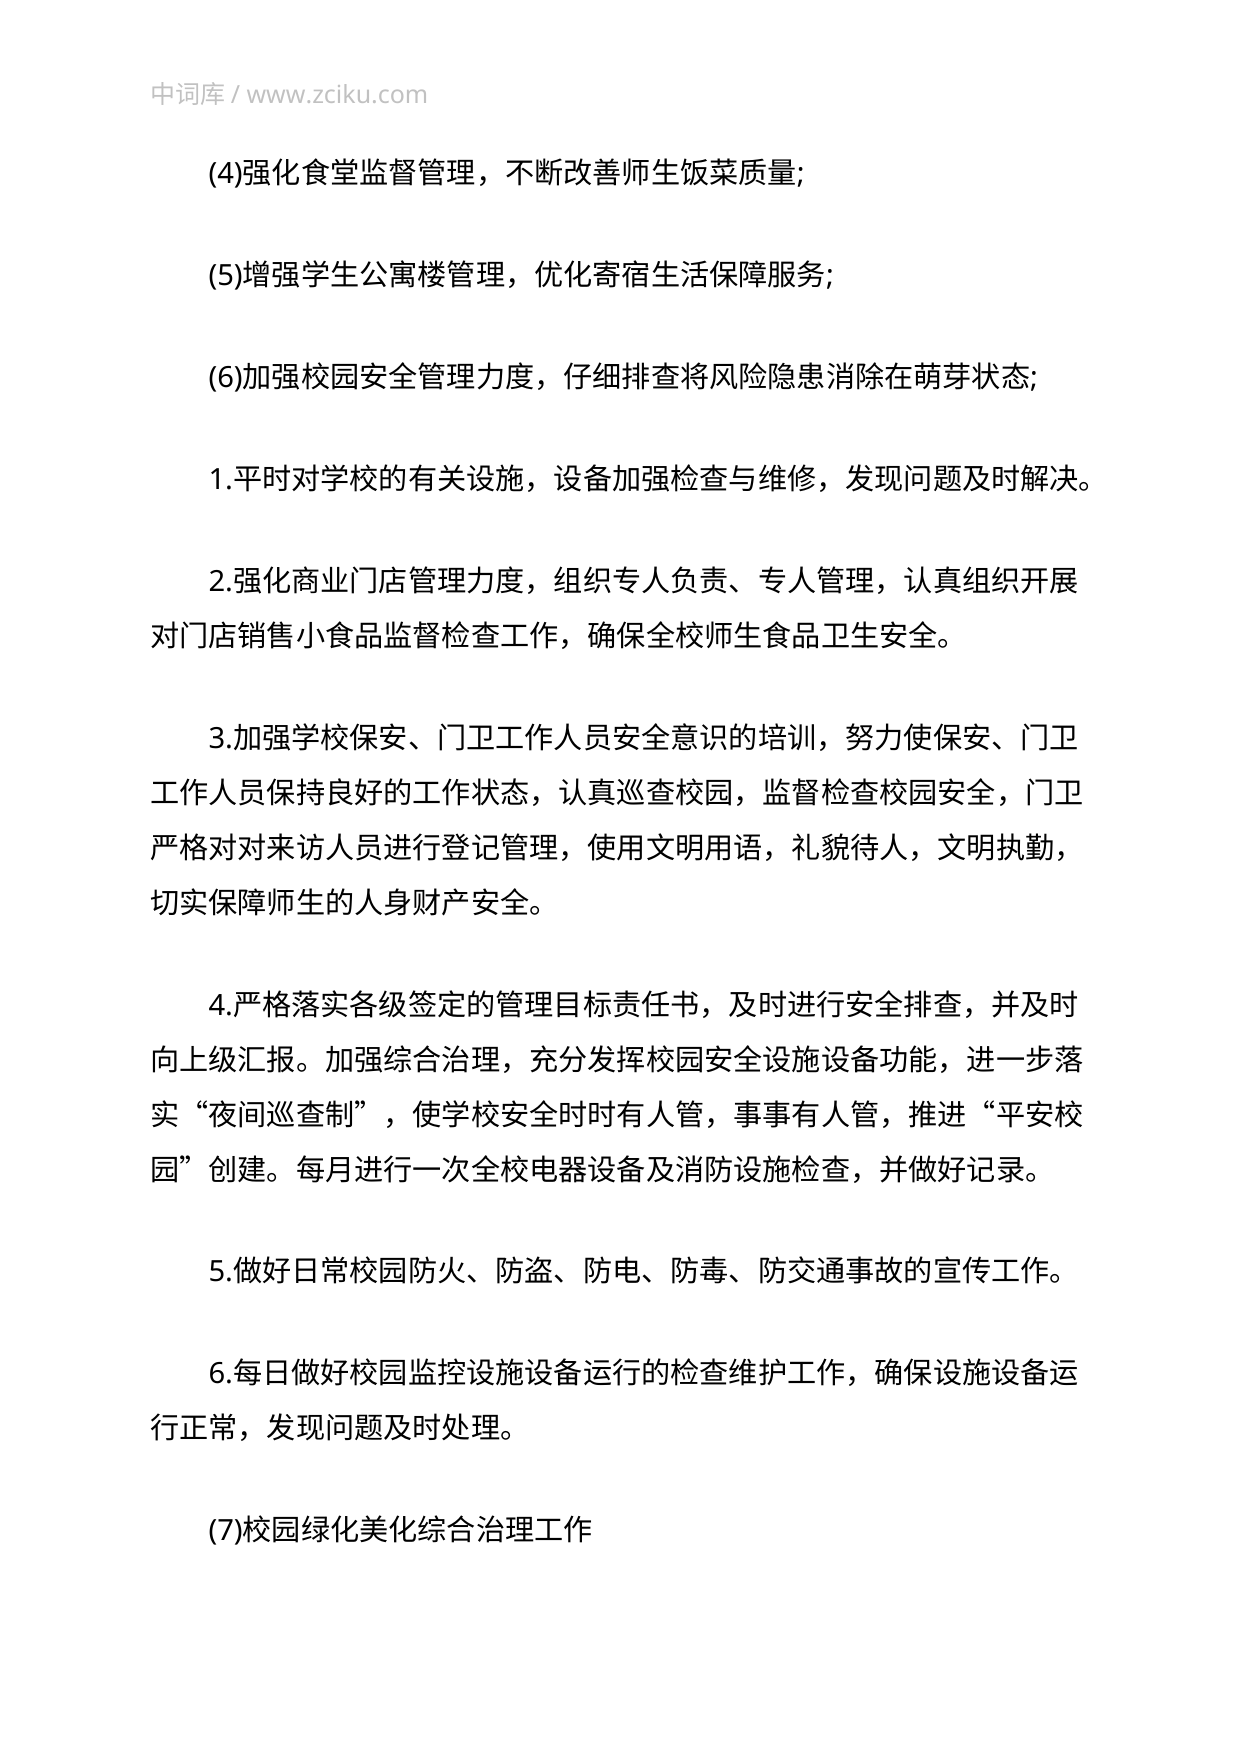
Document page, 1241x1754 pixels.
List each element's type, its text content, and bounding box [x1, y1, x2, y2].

text 2.强化商业门店管理力度，组织专人负责、专人管理，认真组织开展对门店销售小食品监督检查工作，确保全校师生食品卫生安全。 [150, 558, 1090, 655]
text 3.加强学校保安、门卫工作人员安全意识的培训，努力使保安、门卫工作人员保持良好的工作状态，认真巡查校园，监督检查校园安全，门卫严格对对来访人员进行登记管理，使用文明用语，礼貌待人，文明执勤，切实保障师生的人身财产安全。 [150, 715, 1090, 922]
text 4.严格落实各级签定的管理目标责任书，及时进行安全排查，并及时向上级汇报。加强综合治理，充分发挥校园安全设施设备功能，进一步落实“夜间巡查制”，使学校安全时时有人管，事事有人管，推进“平安校园”创建。每月进行一次全校电器设备及消防设施检查，并做好记录。 [150, 981, 1090, 1188]
text (4)强化食堂监督管理，不断改善师生饭菜质量; [150, 150, 1090, 192]
text (5)增强学生公寓楼管理，优化寄宿生活保障服务; [150, 252, 1090, 294]
text 6.每日做好校园监控设施设备运行的检查维护工作，确保设施设备运行正常，发现问题及时处理。 [150, 1350, 1090, 1447]
text 5.做好日常校园防火、防盗、防电、防毒、防交通事故的宣传工作。 [150, 1248, 1090, 1290]
text 1.平时对学校的有关设施，设备加强检查与维修，发现问题及时解决。 [150, 456, 1090, 498]
text (7)校园绿化美化综合治理工作 [150, 1507, 1090, 1549]
text (6)加强校园安全管理力度，仔细排查将风险隐患消除在萌芽状态; [150, 354, 1090, 396]
